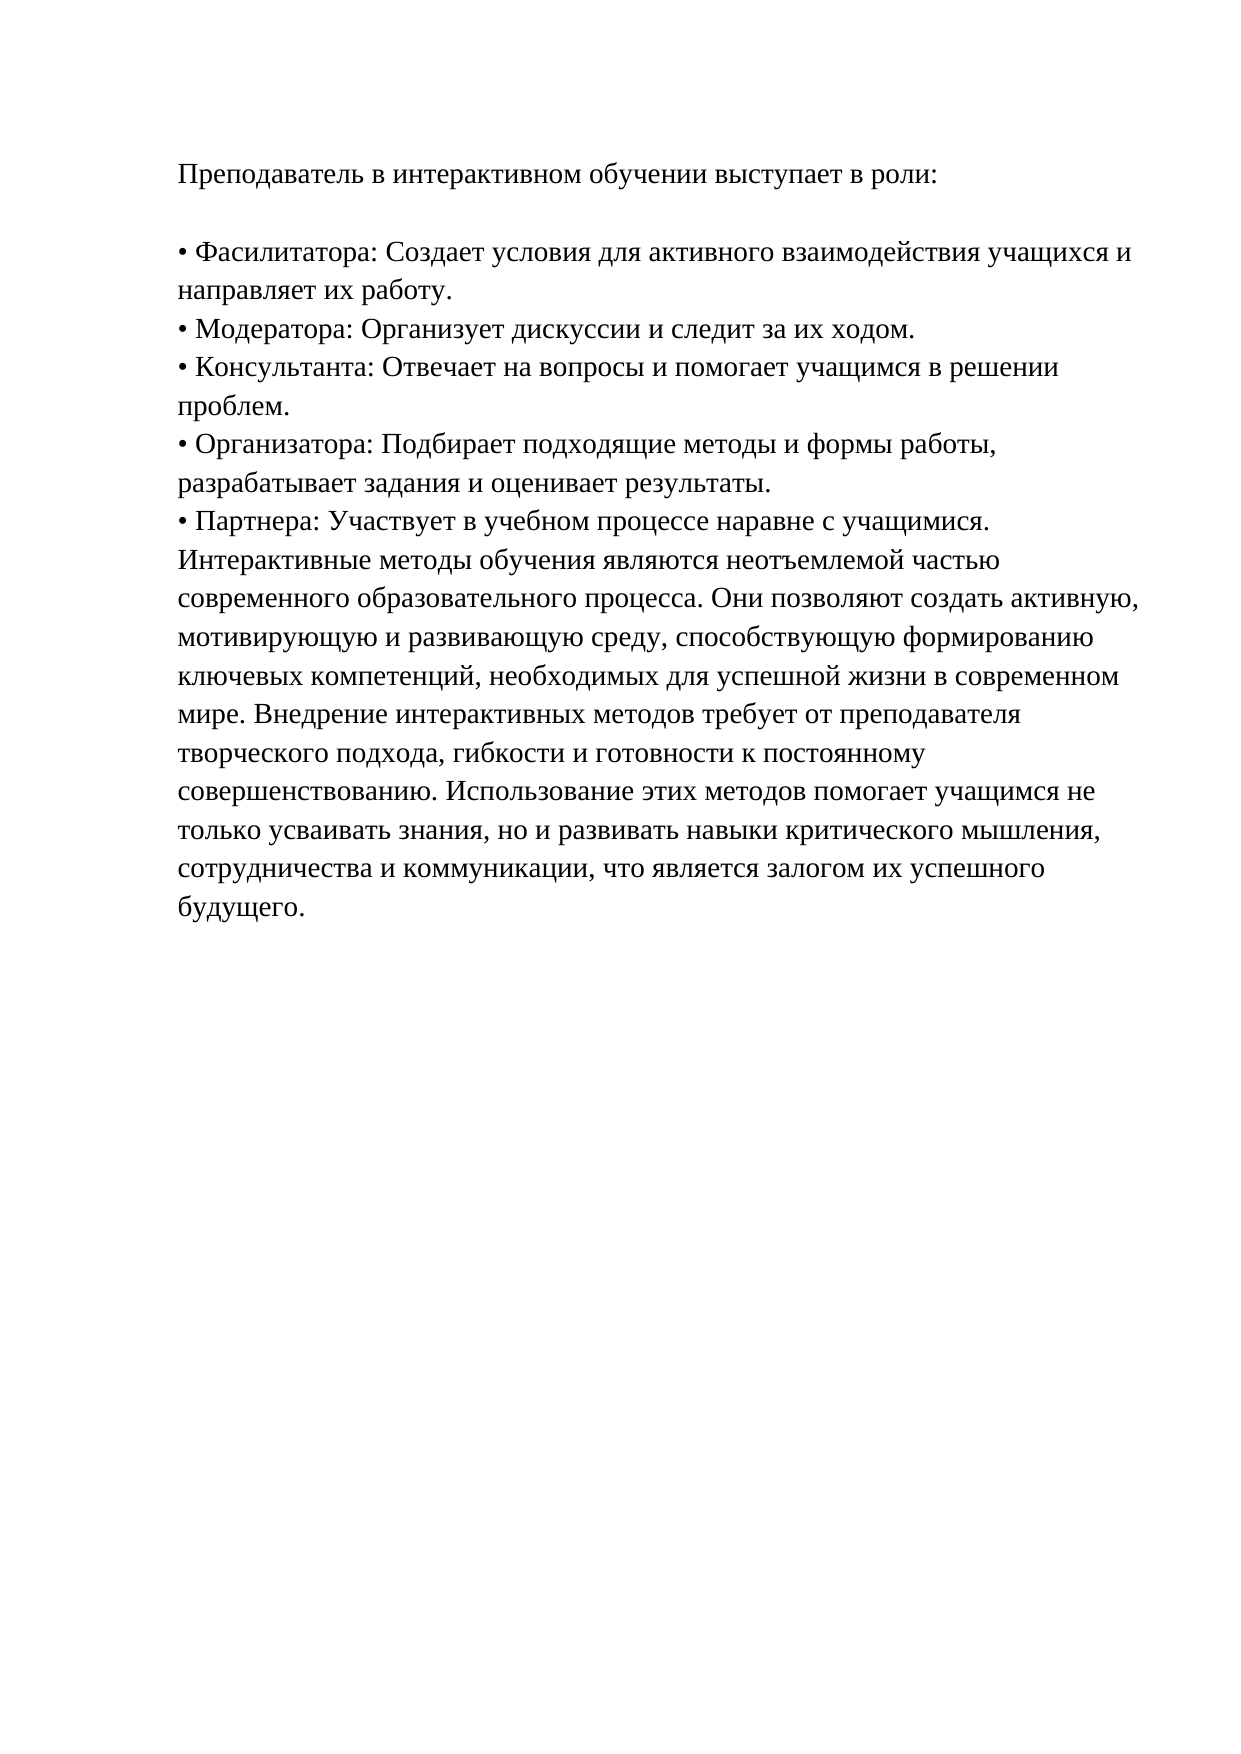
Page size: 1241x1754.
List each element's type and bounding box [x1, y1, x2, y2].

text [177, 118, 1152, 922]
